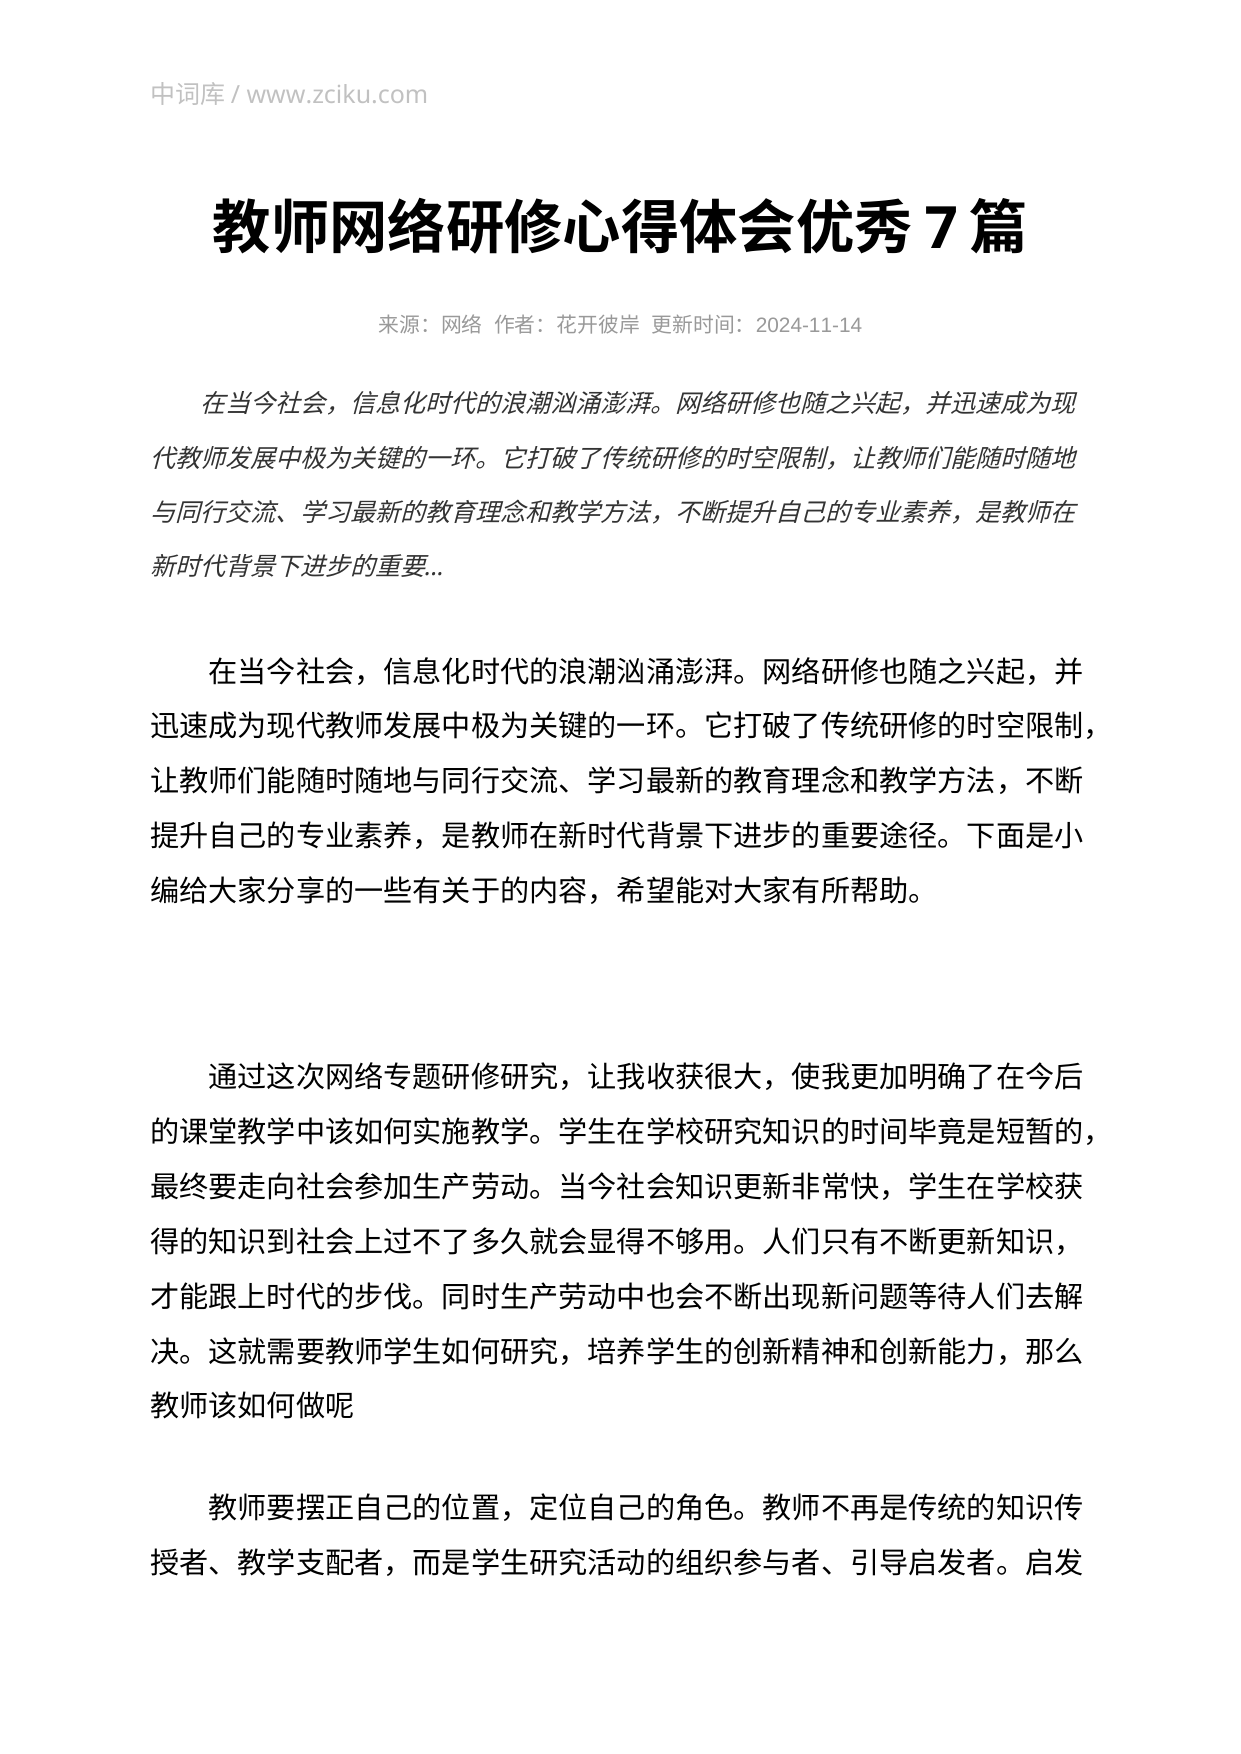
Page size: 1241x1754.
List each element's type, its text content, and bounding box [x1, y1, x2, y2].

text 在当今社会，信息化时代的浪潮汹涌澎湃。网络研修也随之兴起，并迅速成为现代教师发展中极为关键的一环。它打破了传统研修的时空限制，让教师们能随时随地与同行交流、学习最新的教育理念和教学方法，不断提升自己的专业素养，是教师在新时代背景下进步的重要途径。下面是小编给大家分享的一些有关于的内容，希望能对大家有所帮助。 [150, 648, 1090, 910]
text 在当今社会，信息化时代的浪潮汹涌澎湃。网络研修也随之兴起，并迅速成为现代教师发展中极为关键的一环。它打破了传统研修的时空限制，让教师们能随时随地与同行交流、学习最新的教育理念和教学方法，不断提升自己的专业素养，是教师在新时代背景下进步的重要... [150, 384, 1090, 583]
text 来源：网络 作者：花开彼岸 更新时间：2024-11-14 [150, 313, 1090, 337]
text 通过这次网络专题研修研究，让我收获很大，使我更加明确了在今后的课堂教学中该如何实施教学。学生在学校研究知识的时间毕竟是短暂的，最终要走向社会参加生产劳动。当今社会知识更新非常快，学生在学校获得的知识到社会上过不了多久就会显得不够用。人们只有不断更新知识，才能跟上时代的步伐。同时生产劳动中也会不断出现新问题等待人们去解决。这就需要教师学生如何研究，培养学生的创新精神和创新能力，那么教师该如何做呢 [150, 1054, 1090, 1425]
subtitle 教师网络研修心得体会优秀7篇 [150, 181, 1090, 266]
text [150, 1485, 1090, 1582]
